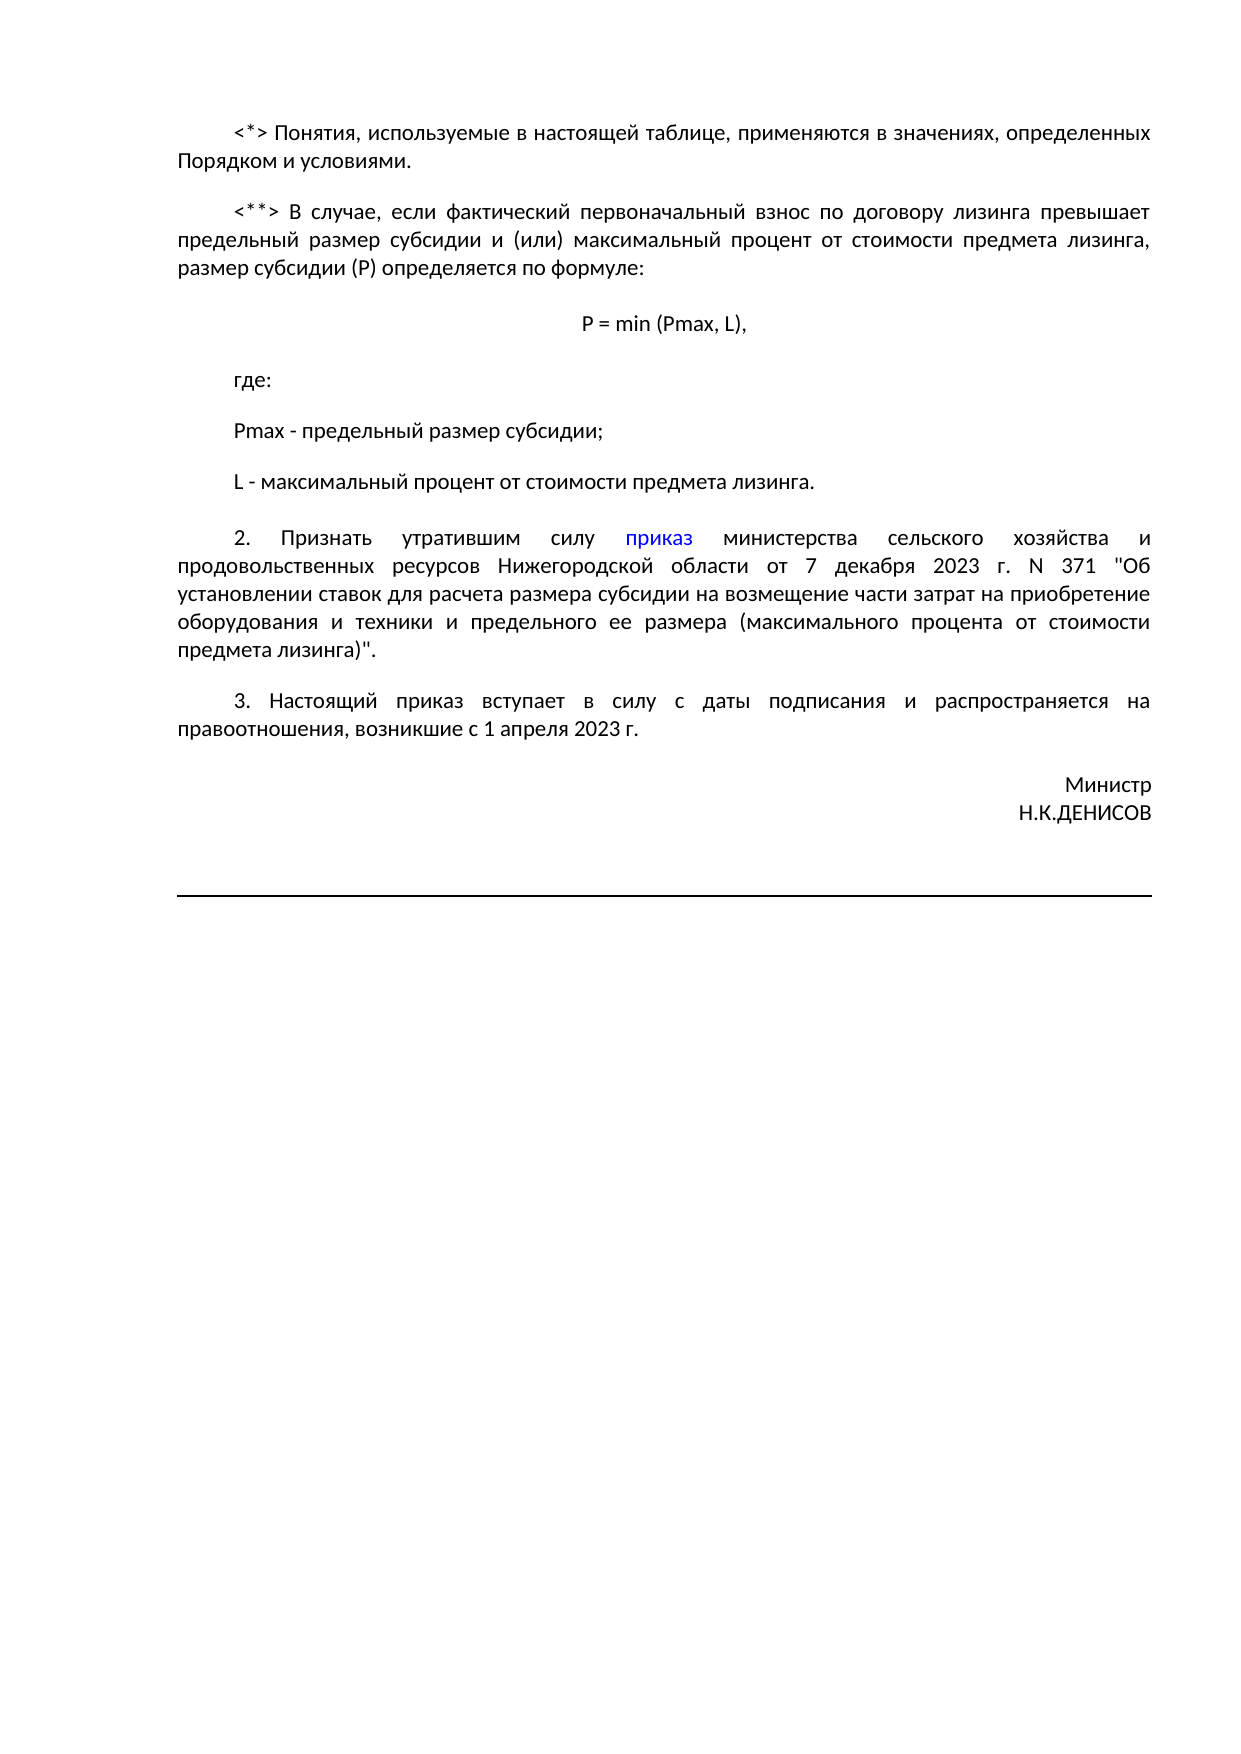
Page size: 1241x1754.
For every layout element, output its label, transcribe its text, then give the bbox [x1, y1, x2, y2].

text где: [177, 365, 1152, 393]
text <*> Понятия, используемые в настоящей таблице, применяются в значениях, определенных Порядком и условиями. [177, 118, 1152, 174]
text L - максимальный процент от стоимости предмета лизинга. [177, 467, 1152, 495]
text Pmax - предельный размер субсидии; [177, 416, 1152, 444]
text Н.К.ДЕНИСОВ [177, 798, 1152, 826]
text 2. Признать утратившим силу приказ министерства сельского хозяйства и продовольственных ресурсов Нижегородской области от 7 декабря 2023 г. N 371 "Об установлении ставок для расчета размера субсидии на возмещение части затрат на приобретение оборудования и техники и предельного ее размера (максимального процента от стоимости предмета лизинга)". [177, 523, 1152, 663]
text P = min (Pmax, L), [177, 309, 1152, 337]
text Министр [177, 770, 1152, 798]
text 3. Настоящий приказ вступает в силу с даты подписания и распространяется на правоотношения, возникшие с 1 апреля 2023 г. [177, 686, 1152, 742]
text <**> В случае, если фактический первоначальный взнос по договору лизинга превышает предельный размер субсидии и (или) максимальный процент от стоимости предмета лизинга, размер субсидии (Р) определяется по формуле: [177, 197, 1152, 281]
